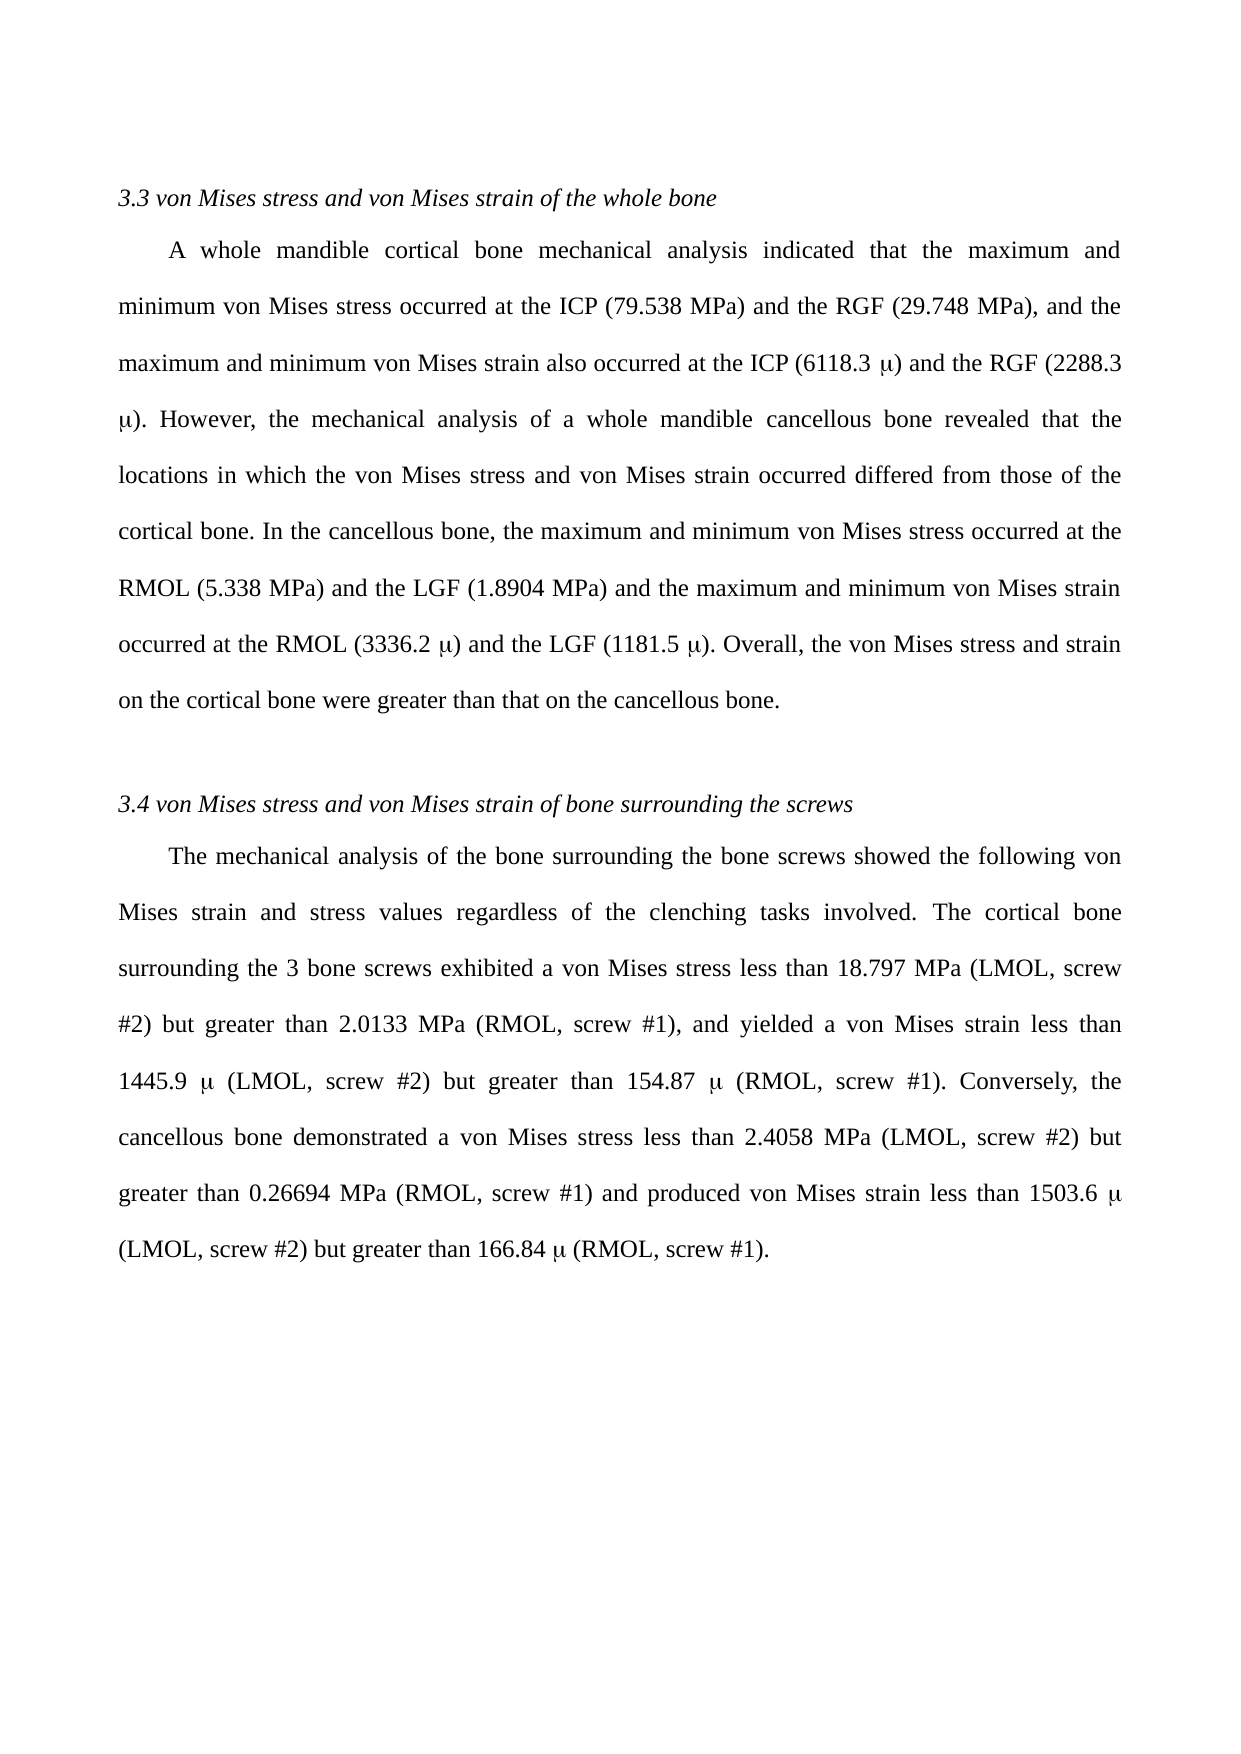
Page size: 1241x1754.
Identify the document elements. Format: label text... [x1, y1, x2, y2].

text A whole mandible cortical bone mechanical analysis indicated that the maximum and minimum von Mises stress occurred at the ICP (79.538 MPa) and the RGF (29.748 MPa), and the maximum and minimum von Mises strain also occurred at the ICP (6118.3 ) and the RGF (2288.3 ). However, the mechanical analysis of a whole mandible cancellous bone revealed that the locations in which the von Mises stress and von Mises strain occurred differed from those of the cortical bone. In the cancellous bone, the maximum and minimum von Mises stress occurred at the RMOL (5.338 MPa) and the LGF (1.8904 MPa) and the maximum and minimum von Mises strain occurred at the RMOL (3336.2 ) and the LGF (1181.5 ). Overall, the von Mises stress and strain on the cortical bone were greater than that on the cancellous bone. [118, 231, 1122, 718]
text 3.4 von Mises stress and von Mises strain of bone surrounding the screws [118, 784, 1122, 822]
text 3.3 von Mises stress and von Mises strain of the whole bone [118, 179, 1122, 216]
text The mechanical analysis of the bone surrounding the bone screws showed the following von Mises strain and stress values regardless of the clenching tasks involved. The cortical bone surrounding the 3 bone screws exhibited a von Mises stress less than 18.797 MPa (LMOL, screw #2) but greater than 2.0133 MPa (RMOL, screw #1), and yielded a von Mises strain less than 1445.9 (LMOL, screw #2) but greater than 154.87 (RMOL, screw #1). Conversely, the cancellous bone demonstrated a von Mises stress less than 2.4058 MPa (LMOL, screw #2) but greater than 0.26694 MPa (RMOL, screw #1) and produced von Mises strain less than 1503.6 (LMOL, screw #2) but greater than 166.84 (RMOL, screw #1). [118, 836, 1122, 1268]
